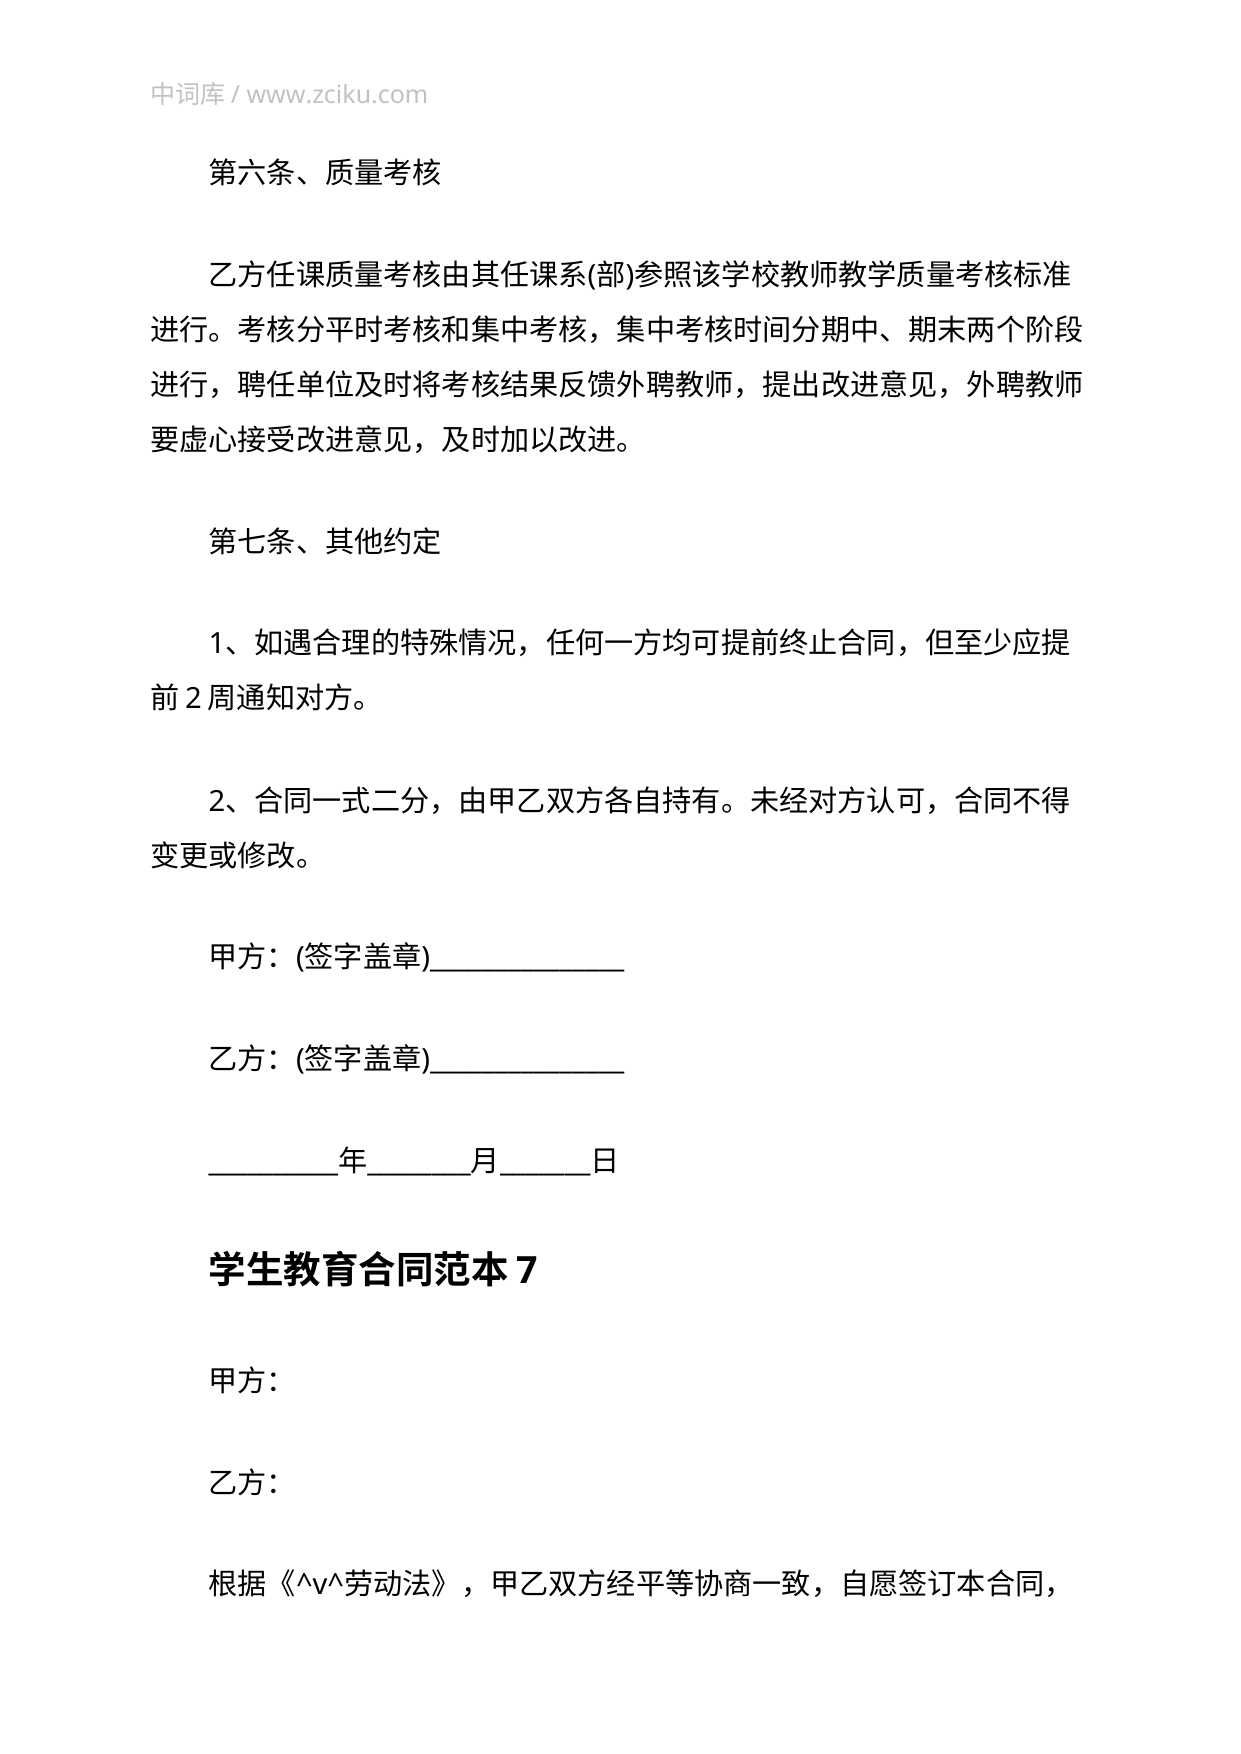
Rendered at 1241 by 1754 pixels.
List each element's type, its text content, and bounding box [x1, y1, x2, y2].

text __________年________月_______日 [150, 1138, 1090, 1180]
text 学生教育合同范本7 [150, 1240, 1090, 1294]
text 甲方： [150, 1357, 1090, 1400]
text 2、合同一式二分，由甲乙双方各自持有。未经对方认可，合同不得变更或修改。 [150, 777, 1090, 874]
text 第七条、其他约定 [150, 518, 1090, 561]
text 乙方：(签字盖章)_______________ [150, 1036, 1090, 1078]
text 乙方： [150, 1459, 1090, 1501]
text 乙方任课质量考核由其任课系(部)参照该学校教师教学质量考核标准进行。考核分平时考核和集中考核，集中考核时间分期中、期末两个阶段进行，聘任单位及时将考核结果反馈外聘教师，提出改进意见，外聘教师要虚心接受改进意见，及时加以改进。 [150, 252, 1090, 459]
text 第六条、质量考核 [150, 150, 1090, 192]
text 1、如遇合理的特殊情况，任何一方均可提前终止合同，但至少应提前2周通知对方。 [150, 620, 1090, 717]
text 甲方：(签字盖章)_______________ [150, 934, 1090, 976]
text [150, 1561, 1090, 1603]
